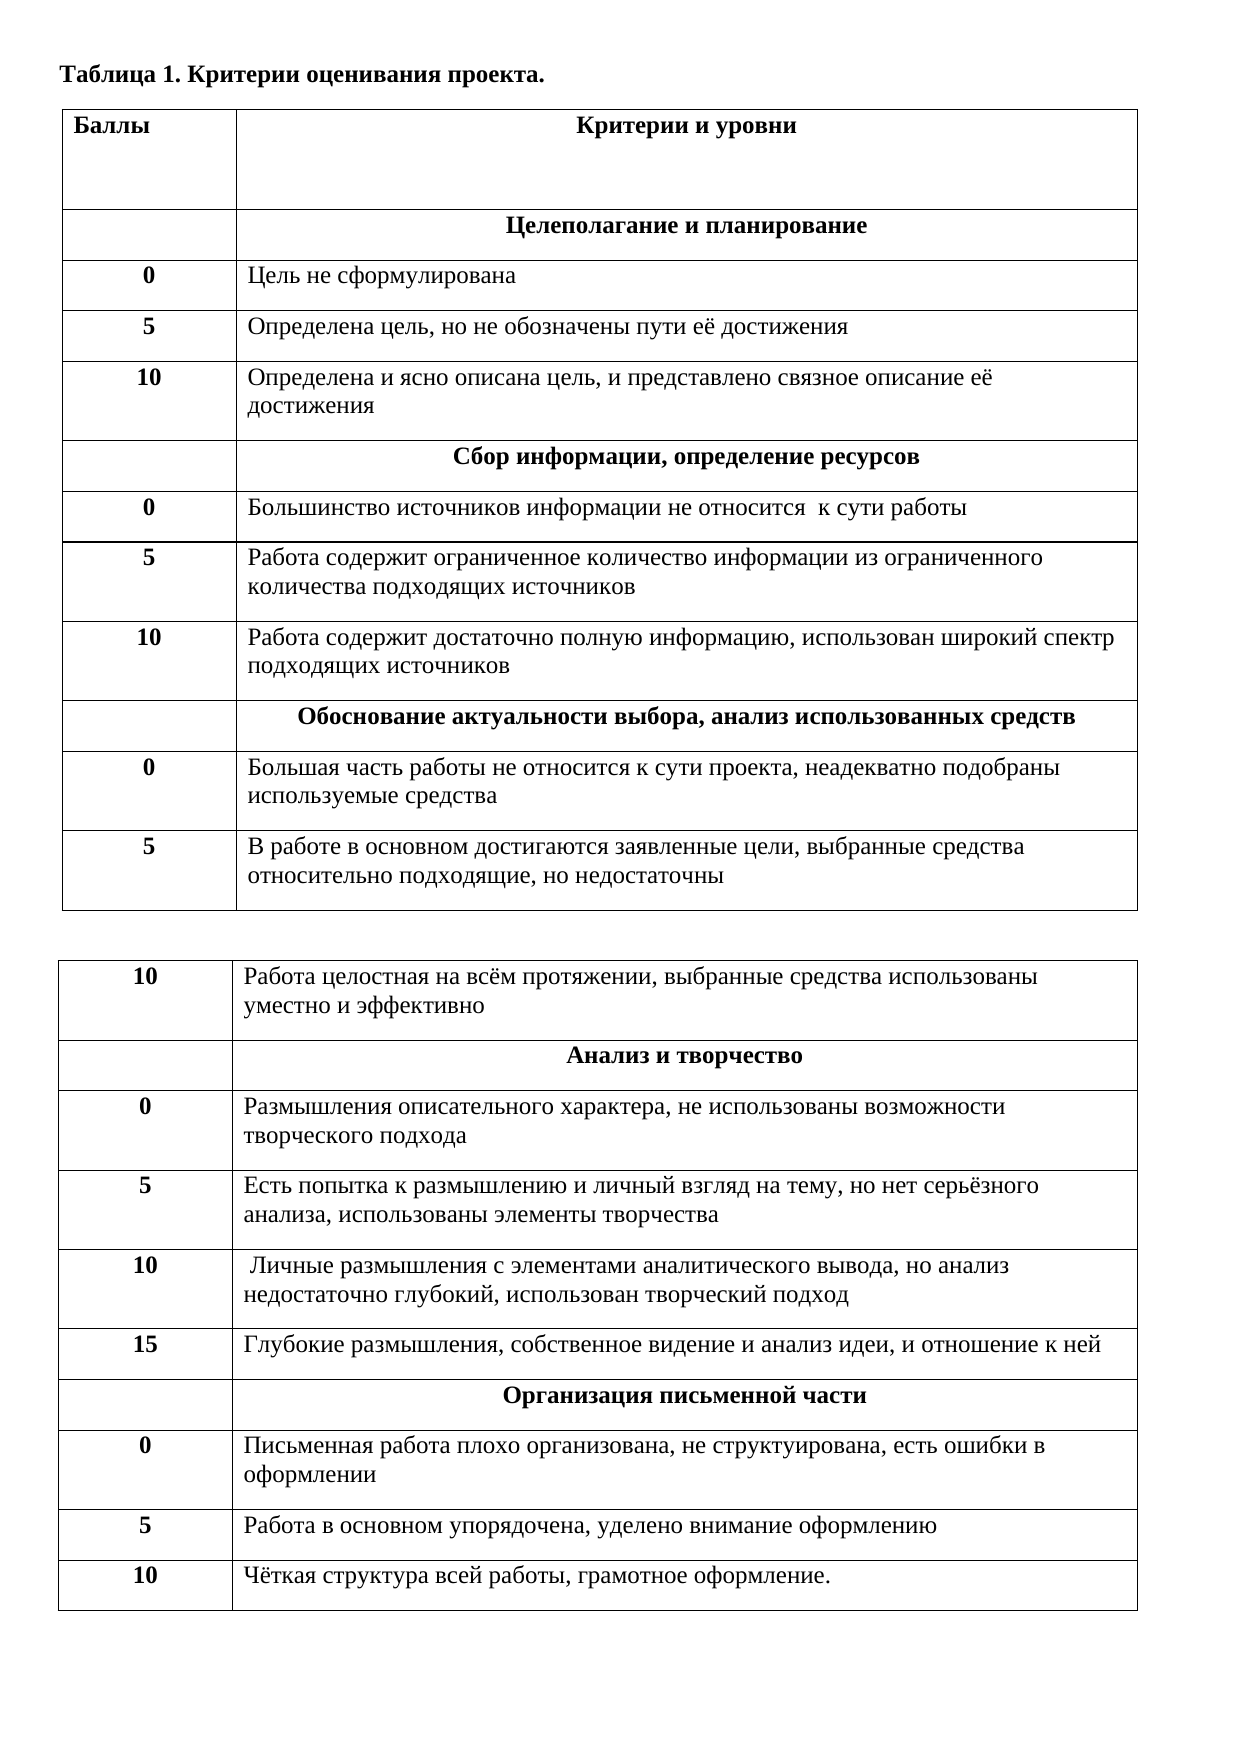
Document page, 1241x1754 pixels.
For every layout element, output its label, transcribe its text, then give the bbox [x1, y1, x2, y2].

table_header Критерии и уровни [237, 110, 1137, 209]
table_cell 0 [59, 1091, 232, 1169]
table_cell Работа содержит ограниченное количество информации из ограниченного количества подходящих источников [237, 543, 1137, 621]
table_cell [63, 441, 236, 491]
table_cell Большинство источников информации не относится к сути работы [237, 492, 1137, 541]
table_cell Глубокие размышления, собственное видение и анализ идеи, и отношение к ней [233, 1329, 1137, 1379]
table_cell [59, 1041, 232, 1090]
table_cell Определена и ясно описана цель, и представлено связное описание её достижения [237, 362, 1137, 440]
table_cell Личные размышления с элементами аналитического вывода, но анализ недостаточно глубокий, использован творческий подход [233, 1250, 1137, 1328]
table_cell Целеполагание и планирование [237, 210, 1137, 259]
table_cell 10 [63, 362, 236, 440]
table_cell 0 [63, 261, 236, 310]
table_cell [63, 701, 236, 751]
table_cell Чёткая структура всей работы, грамотное оформление. [233, 1561, 1137, 1610]
table_cell 15 [59, 1329, 232, 1379]
table_cell Размышления описательного характера, не использованы возможности творческого подхода [233, 1091, 1137, 1169]
table_cell 10 [59, 1250, 232, 1328]
table_cell Организация письменной части [233, 1380, 1137, 1429]
table_cell Есть попытка к размышлению и личный взгляд на тему, но нет серьёзного анализа, использованы элементы творчества [233, 1171, 1137, 1249]
table_header Баллы [63, 110, 236, 209]
table_cell Сбор информации, определение ресурсов [237, 441, 1137, 491]
table_cell 5 [59, 1510, 232, 1559]
table_cell Большая часть работы не относится к сути проекта, неадекватно подобраны используемые средства [237, 752, 1137, 830]
table_cell [59, 1380, 232, 1429]
table_cell 0 [63, 492, 236, 541]
table_cell Работа содержит достаточно полную информацию, использован широкий спектр подходящих источников [237, 622, 1137, 700]
table_cell 0 [59, 1431, 232, 1509]
table_cell 5 [63, 543, 236, 621]
table_cell Определена цель, но не обозначены пути её достижения [237, 311, 1137, 361]
text Таблица 1. Критерии оценивания проекта. [59, 59, 1181, 88]
table_cell 5 [63, 311, 236, 361]
table_cell Обоснование актуальности выбора, анализ использованных средств [237, 701, 1137, 751]
table_header Работа целостная на всём протяжении, выбранные средства использованы уместно и эффективно [233, 961, 1137, 1039]
table_header 10 [59, 961, 232, 1039]
table_cell В работе в основном достигаются заявленные цели, выбранные средства относительно подходящие, но недостаточны [237, 831, 1137, 909]
table_cell 5 [63, 831, 236, 909]
table_cell [63, 210, 236, 259]
table_cell 10 [59, 1561, 232, 1610]
table_cell Письменная работа плохо организована, не структуирована, есть ошибки в оформлении [233, 1431, 1137, 1509]
table_cell Работа в основном упорядочена, уделено внимание оформлению [233, 1510, 1137, 1559]
table_cell Цель не сформулирована [237, 261, 1137, 310]
table_cell 5 [59, 1171, 232, 1249]
table_cell 10 [63, 622, 236, 700]
table_cell Анализ и творчество [233, 1041, 1137, 1090]
table_cell 0 [63, 752, 236, 830]
